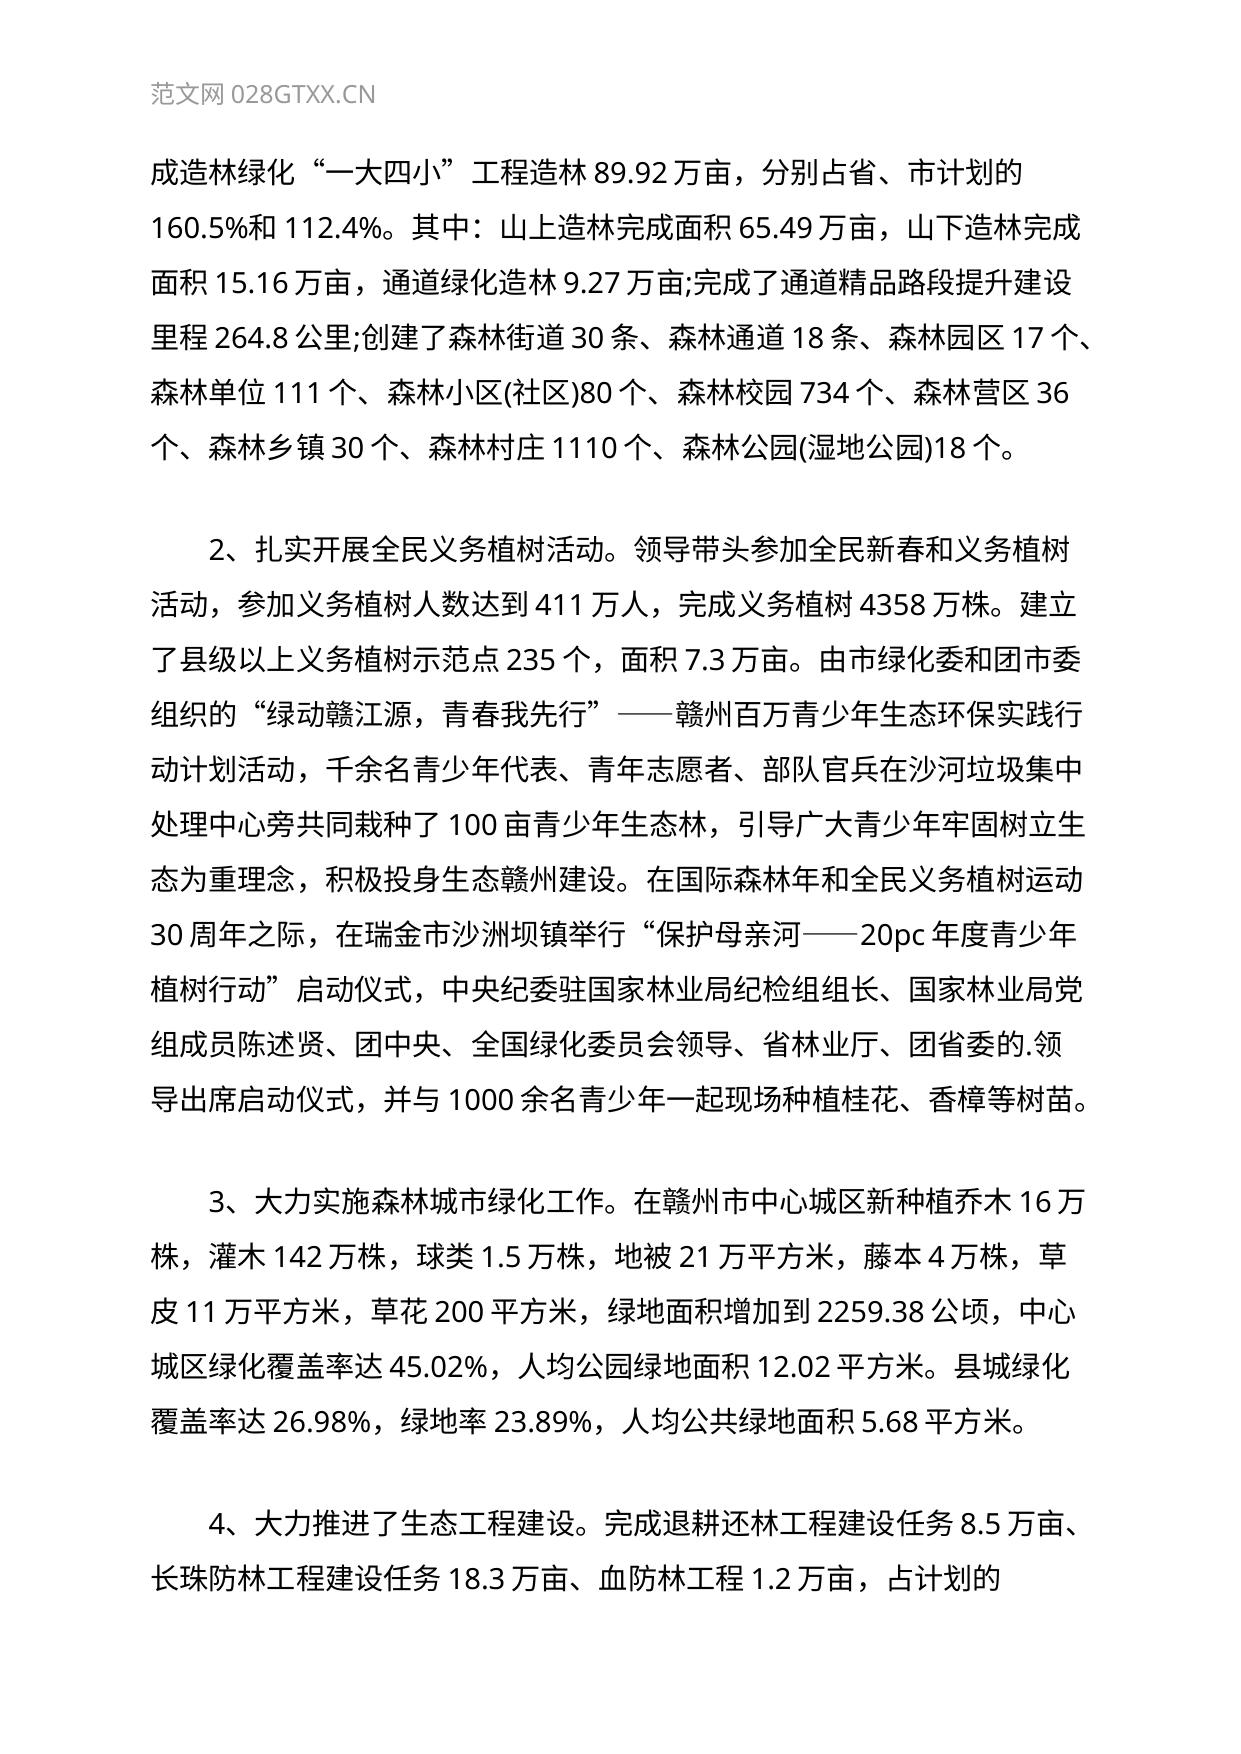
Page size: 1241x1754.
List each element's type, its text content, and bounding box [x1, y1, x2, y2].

text 2、扎实开展全民义务植树活动。领导带头参加全民新春和义务植树活动，参加义务植树人数达到411万人，完成义务植树4358万株。建立了县级以上义务植树示范点235个，面积7.3万亩。由市绿化委和团市委组织的“绿动赣江源，青春我先行”——赣州百万青少年生态环保实践行动计划活动，千余名青少年代表、青年志愿者、部队官兵在沙河垃圾集中处理中心旁共同栽种了100亩青少年生态林，引导广大青少年牢固树立生态为重理念，积极投身生态赣州建设。在国际森林年和全民义务植树运动30周年之际，在瑞金市沙洲坝镇举行“保护母亲河——20pc年度青少年植树行动”启动仪式，中央纪委驻国家林业局纪检组组长、国家林业局党组成员陈述贤、团中央、全国绿化委员会领导、省林业厅、团省委的.领导出席启动仪式，并与1000余名青少年一起现场种植桂花、香樟等树苗。 [150, 527, 1090, 1119]
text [150, 1501, 1090, 1598]
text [150, 150, 1090, 467]
text 3、大力实施森林城市绿化工作。在赣州市中心城区新种植乔木16万株，灌木142万株，球类1.5万株，地被21万平方米，藤本4万株，草皮11万平方米，草花200平方米，绿地面积增加到2259.38公顷，中心城区绿化覆盖率达45.02%，人均公园绿地面积12.02平方米。县城绿化覆盖率达26.98%，绿地率23.89%，人均公共绿地面积5.68平方米。 [150, 1178, 1090, 1441]
